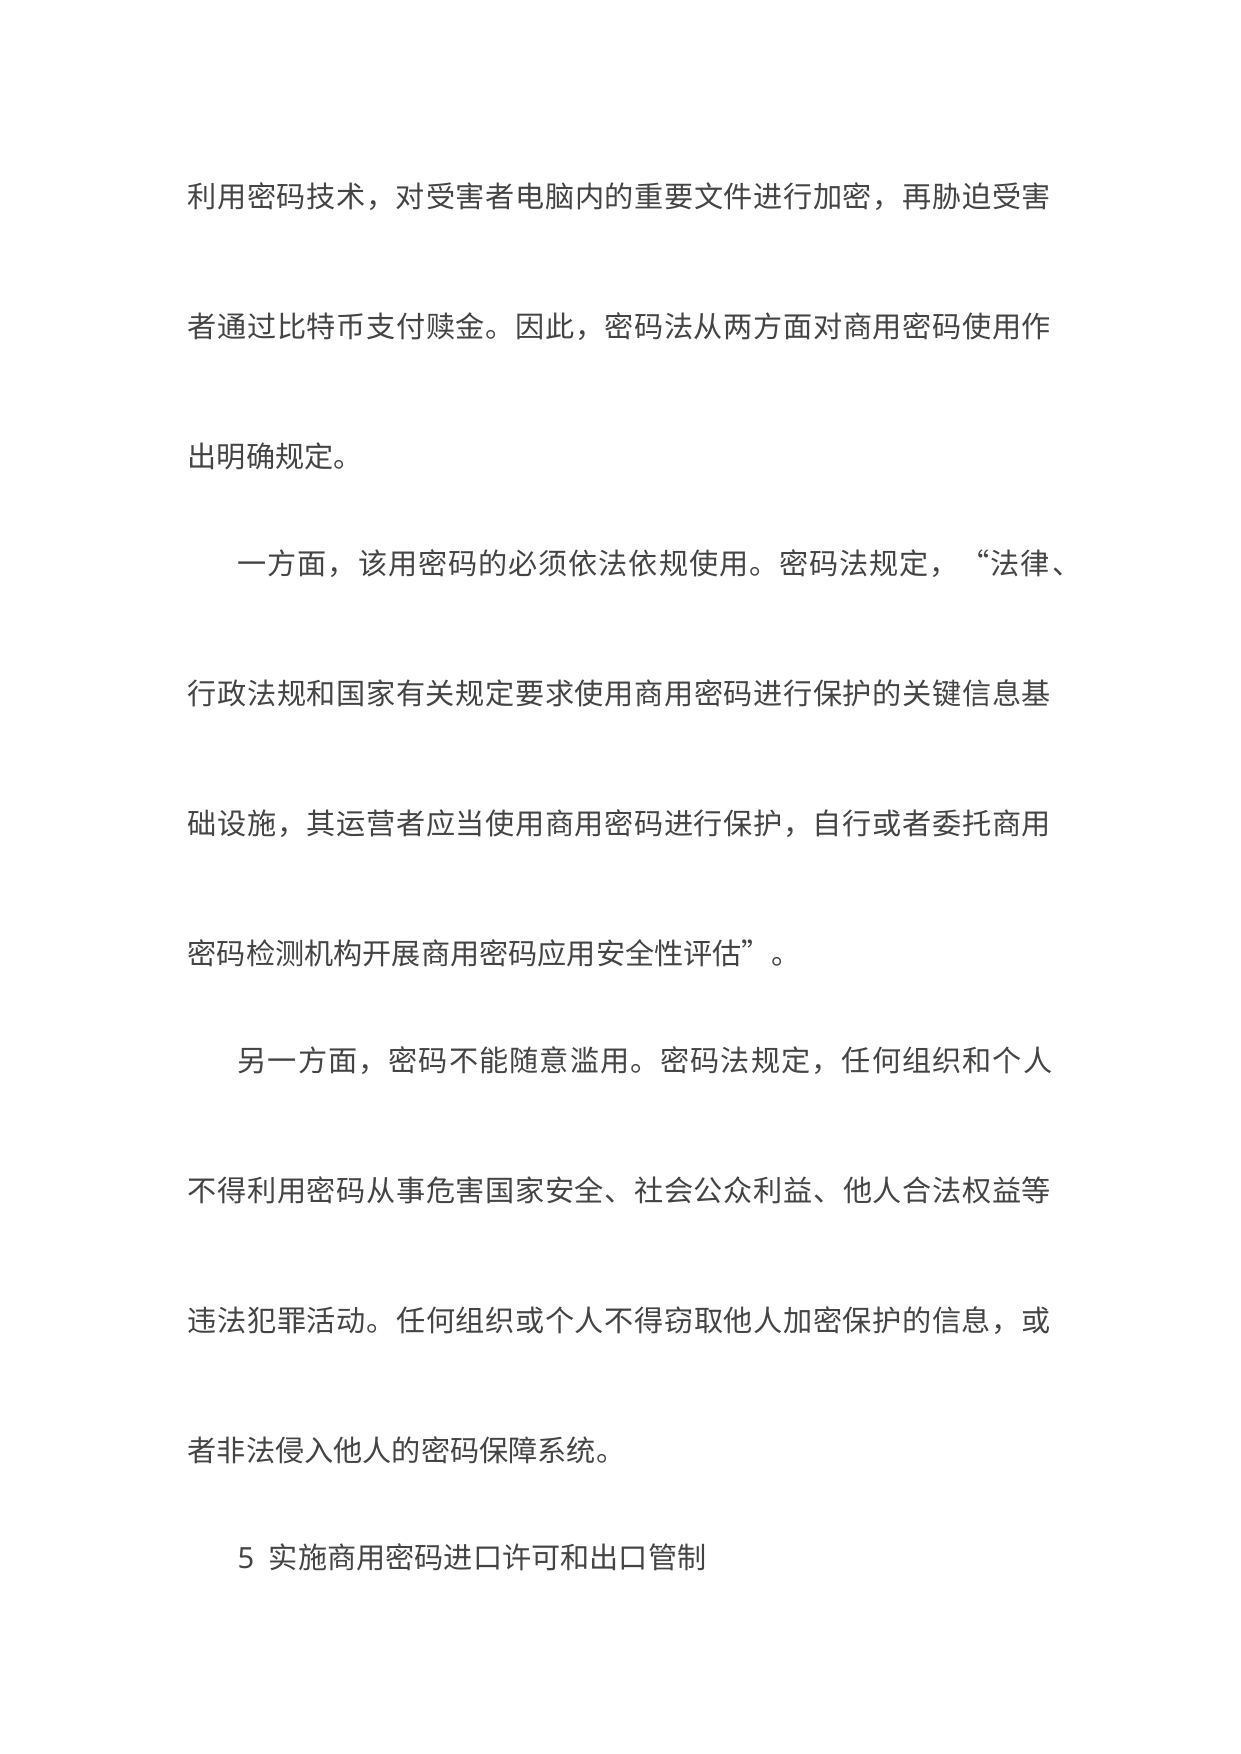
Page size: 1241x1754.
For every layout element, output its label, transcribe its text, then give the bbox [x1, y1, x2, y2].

text 一方面，该用密码的必须依法依规使用。密码法规定，“法律、行政法规和国家有关规定要求使用商用密码进行保护的关键信息基础设施，其运营者应当使用商用密码进行保护，自行或者委托商用密码检测机构开展商用密码应用安全性评估”。 [187, 529, 1053, 984]
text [187, 162, 1053, 487]
text 另一方面，密码不能随意滥用。密码法规定，任何组织和个人不得利用密码从事危害国家安全、社会公众利益、他人合法权益等违法犯罪活动。任何组织或个人不得窃取他人加密保护的信息，或者非法侵入他人的密码保障系统。 [187, 1027, 1053, 1482]
text 5 实施商用密码进口许可和出口管制 [187, 1524, 1053, 1589]
